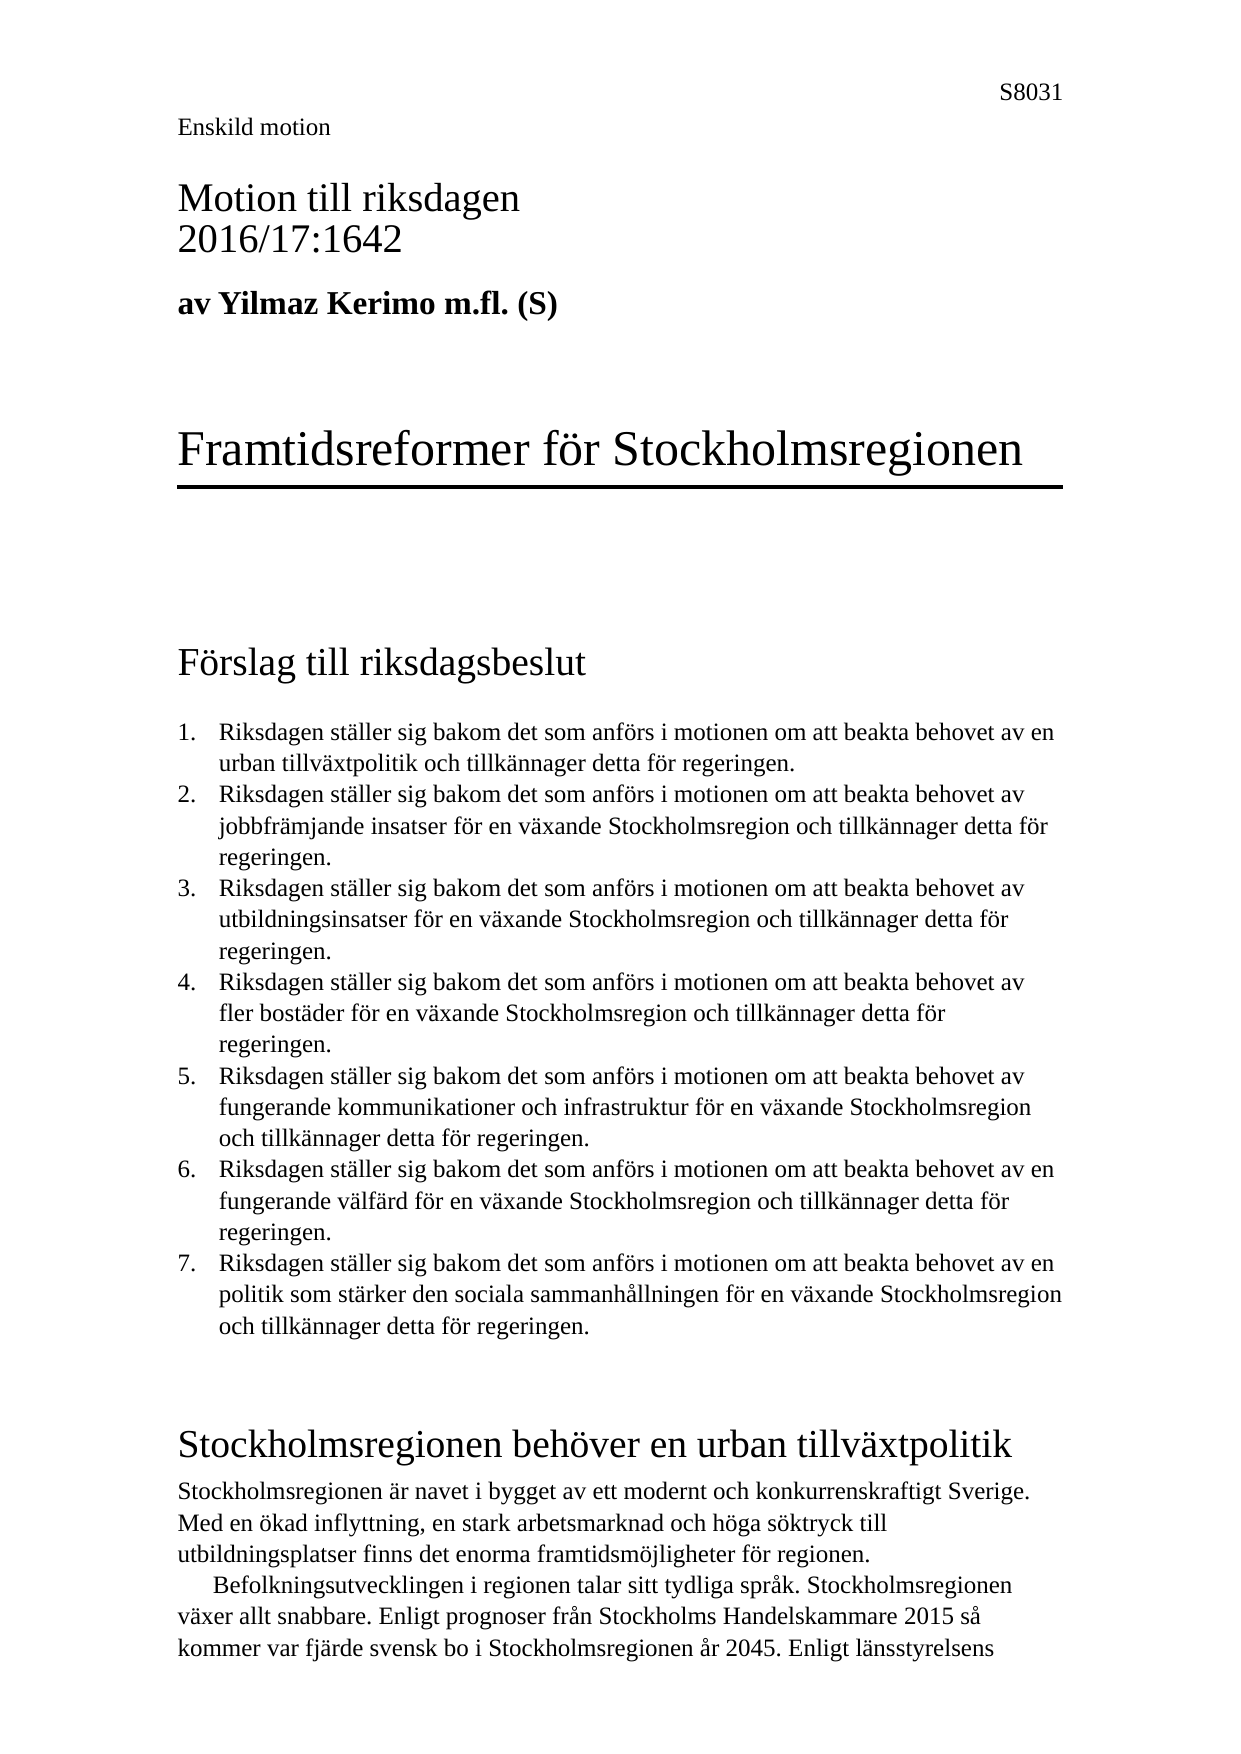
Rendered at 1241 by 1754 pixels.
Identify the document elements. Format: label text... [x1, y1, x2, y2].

text Stockholmsregionen är navet i bygget av ett modernt och konkurrenskraftigt Sverige. Med en ökad inflyttning, en stark arbetsmarknad och höga söktryck till utbildningsplatser finns det enorma framtidsmöjligheter för regionen. [177, 1474, 1063, 1568]
subtitle Stockholmsregionen behöver en urban tillväxtpolitik [177, 1425, 1063, 1466]
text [177, 1568, 1063, 1661]
